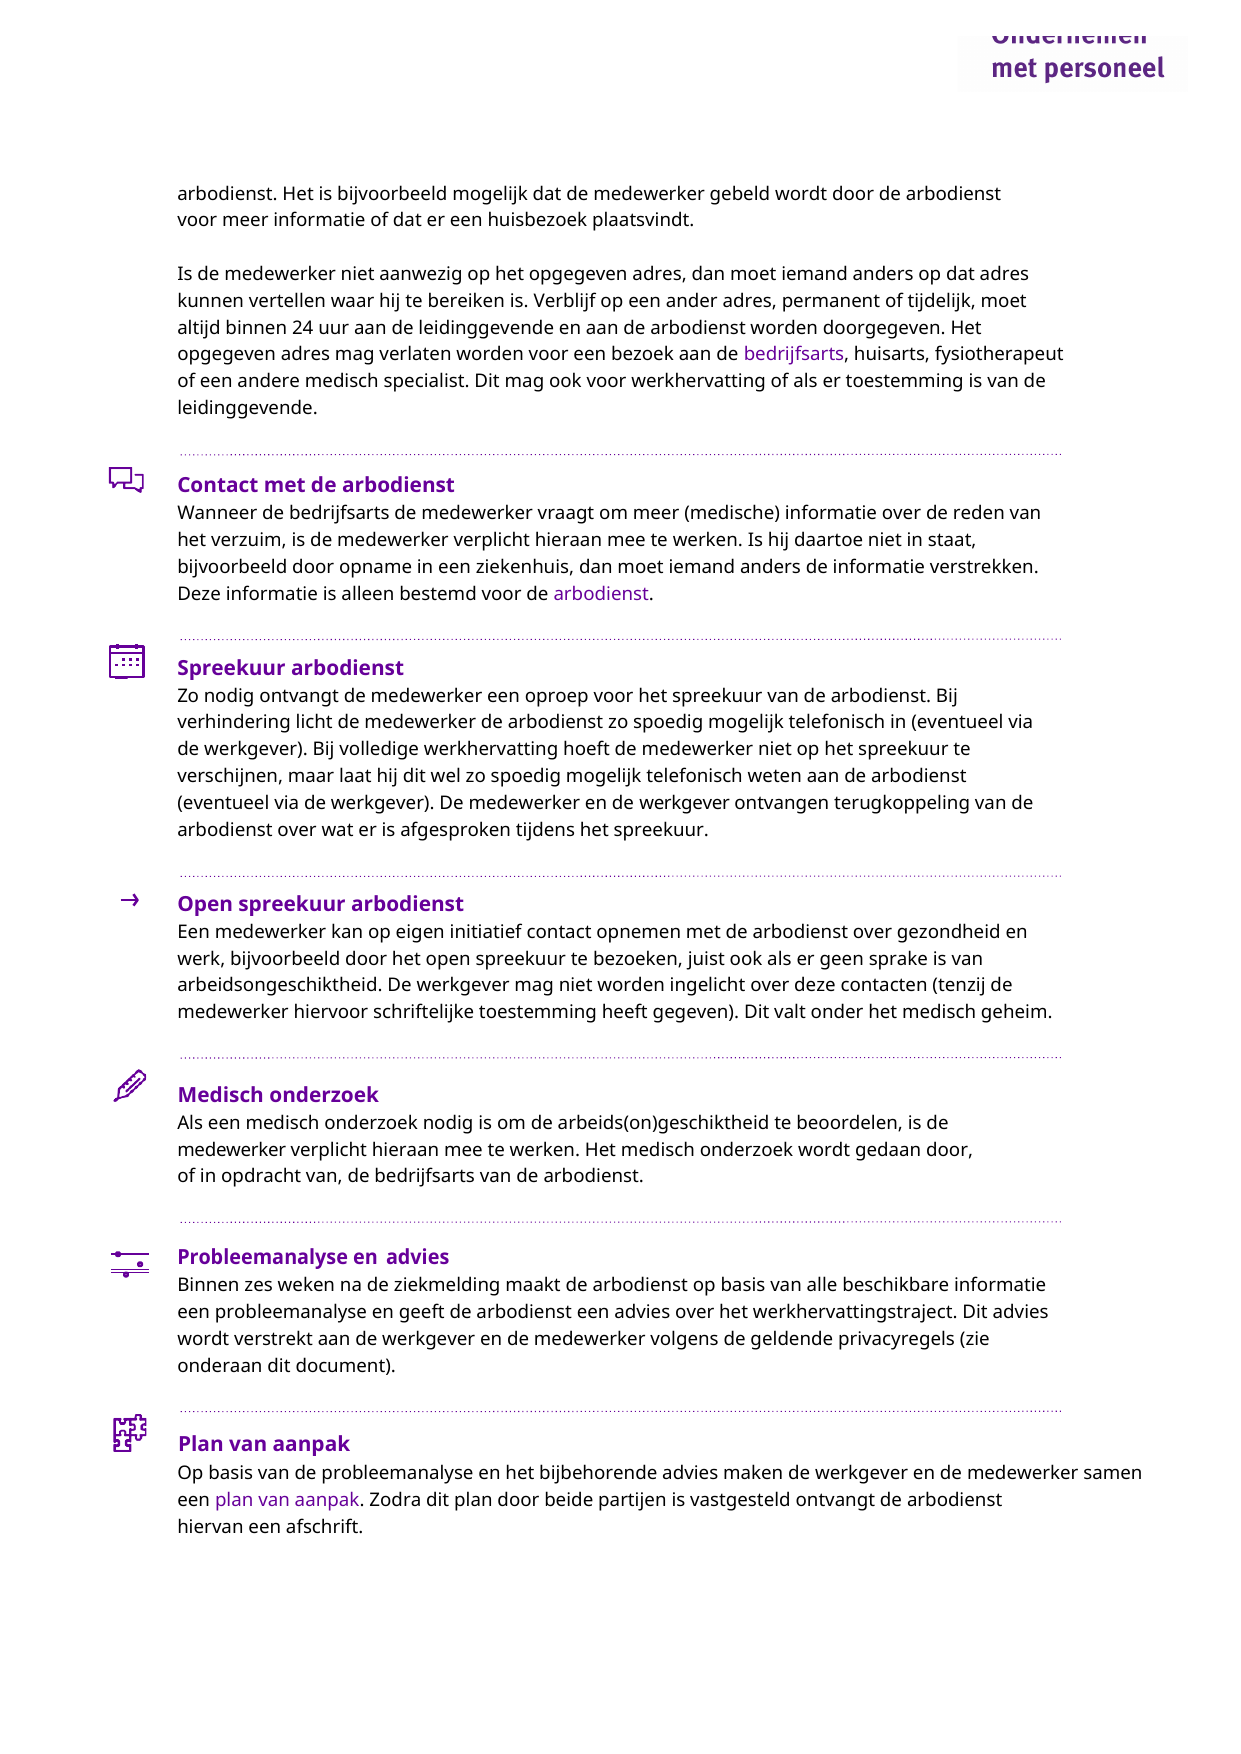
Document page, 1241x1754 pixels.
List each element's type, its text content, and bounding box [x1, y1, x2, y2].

text Plan van aanpak [113, 1423, 1240, 1459]
subtitle Probleemanalyse en advies [177, 1242, 1240, 1271]
picture [957, 36, 1188, 92]
text Binnen zes weken na de ziekmelding maakt de arbodienst op basis van alle beschikbare informatie een probleemanalyse en geeft de arbodienst een advies over het werkhervattingstraject. Dit advies wordt verstrekt aan de werkgever en de medewerker volgens de geldende privacyregels (zie onderaan dit document). [177, 1272, 1070, 1378]
text Is de medewerker niet aanwezig op het opgegeven adres, dan moet iemand anders op dat adres kunnen vertellen waar hij te bereiken is. Verblijf op een ander adres, permanent of tijdelijk, moet altijd binnen 24 uur aan de leidinggevende en aan de arbodienst worden doorgegeven. Het opgegeven adres mag verlaten worden voor een bezoek aan de bedrijfsarts, huisarts, fysiotherapeut of een andere medisch specialist. Dit mag ook voor werkhervatting of als er toestemming is van de leidinggevende. [177, 260, 1070, 420]
text Medisch onderzoek [113, 1070, 1240, 1108]
text een plan van aanpak. Zodra dit plan door beide partijen is vastgesteld ontvangt de arbodienst hiervan een afschrift. [177, 1486, 1042, 1538]
text Wanneer de bedrijfsarts de medewerker vraagt om meer (medische) informatie over de reden van het verzuim, is de medewerker verplicht hieraan mee te werken. Is hij daartoe niet in staat, bijvoorbeeld door opname in een ziekenhuis, dan moet iemand anders de informatie verstrekken. Deze informatie is alleen bestemd voor de arbodienst. [177, 500, 1068, 606]
text Op basis van de probleemanalyse en het bijbehorende advies maken de werkgever en de medewerker samen [177, 1459, 1240, 1484]
subtitle Open spreekuur arbodienst [177, 889, 1240, 917]
subtitle Spreekuur arbodienst [177, 653, 1240, 681]
picture [108, 467, 144, 493]
subtitle Contact met de arbodienst [109, 467, 1240, 499]
text arbodienst. Het is bijvoorbeeld mogelijk dat de medewerker gebeld wordt door de arbodienst voor meer informatie of dat er een huisbezoek plaatsvindt. [177, 180, 1042, 232]
text Als een medisch onderzoek nodig is om de arbeids(on)geschiktheid te beoordelen, is de medewerker verplicht hieraan mee te werken. Het medisch onderzoek wordt gedaan door, of in opdracht van, de bedrijfsarts van de arbodienst. [177, 1109, 995, 1188]
text Zo nodig ontvangt de medewerker een oproep voor het spreekuur van de arbodienst. Bij verhindering licht de medewerker de arbodienst zo spoedig mogelijk telefonisch in (eventueel via de werkgever). Bij volledige werkhervatting hoeft de medewerker niet op het spreekuur te verschijnen, maar laat hij dit wel zo spoedig mogelijk telefonisch weten aan de arbodienst (eventueel via de werkgever). De medewerker en de werkgever ontvangen terugkoppeling van de arbodienst over wat er is afgesproken tijdens het spreekuur. [177, 682, 1053, 841]
picture [113, 1414, 147, 1452]
text Een medewerker kan op eigen initiatief contact opnemen met de arbodienst over gezondheid en werk, bijvoorbeeld door het open spreekuur te bezoeken, juist ook als er geen sprake is van arbeidsongeschiktheid. De werkgever mag niet worden ingelicht over deze contacten (tenzij de medewerker hiervoor schriftelijke toestemming heeft gegeven). Dit valt onder het medisch geheim. [177, 918, 1070, 1024]
picture [113, 1069, 147, 1102]
